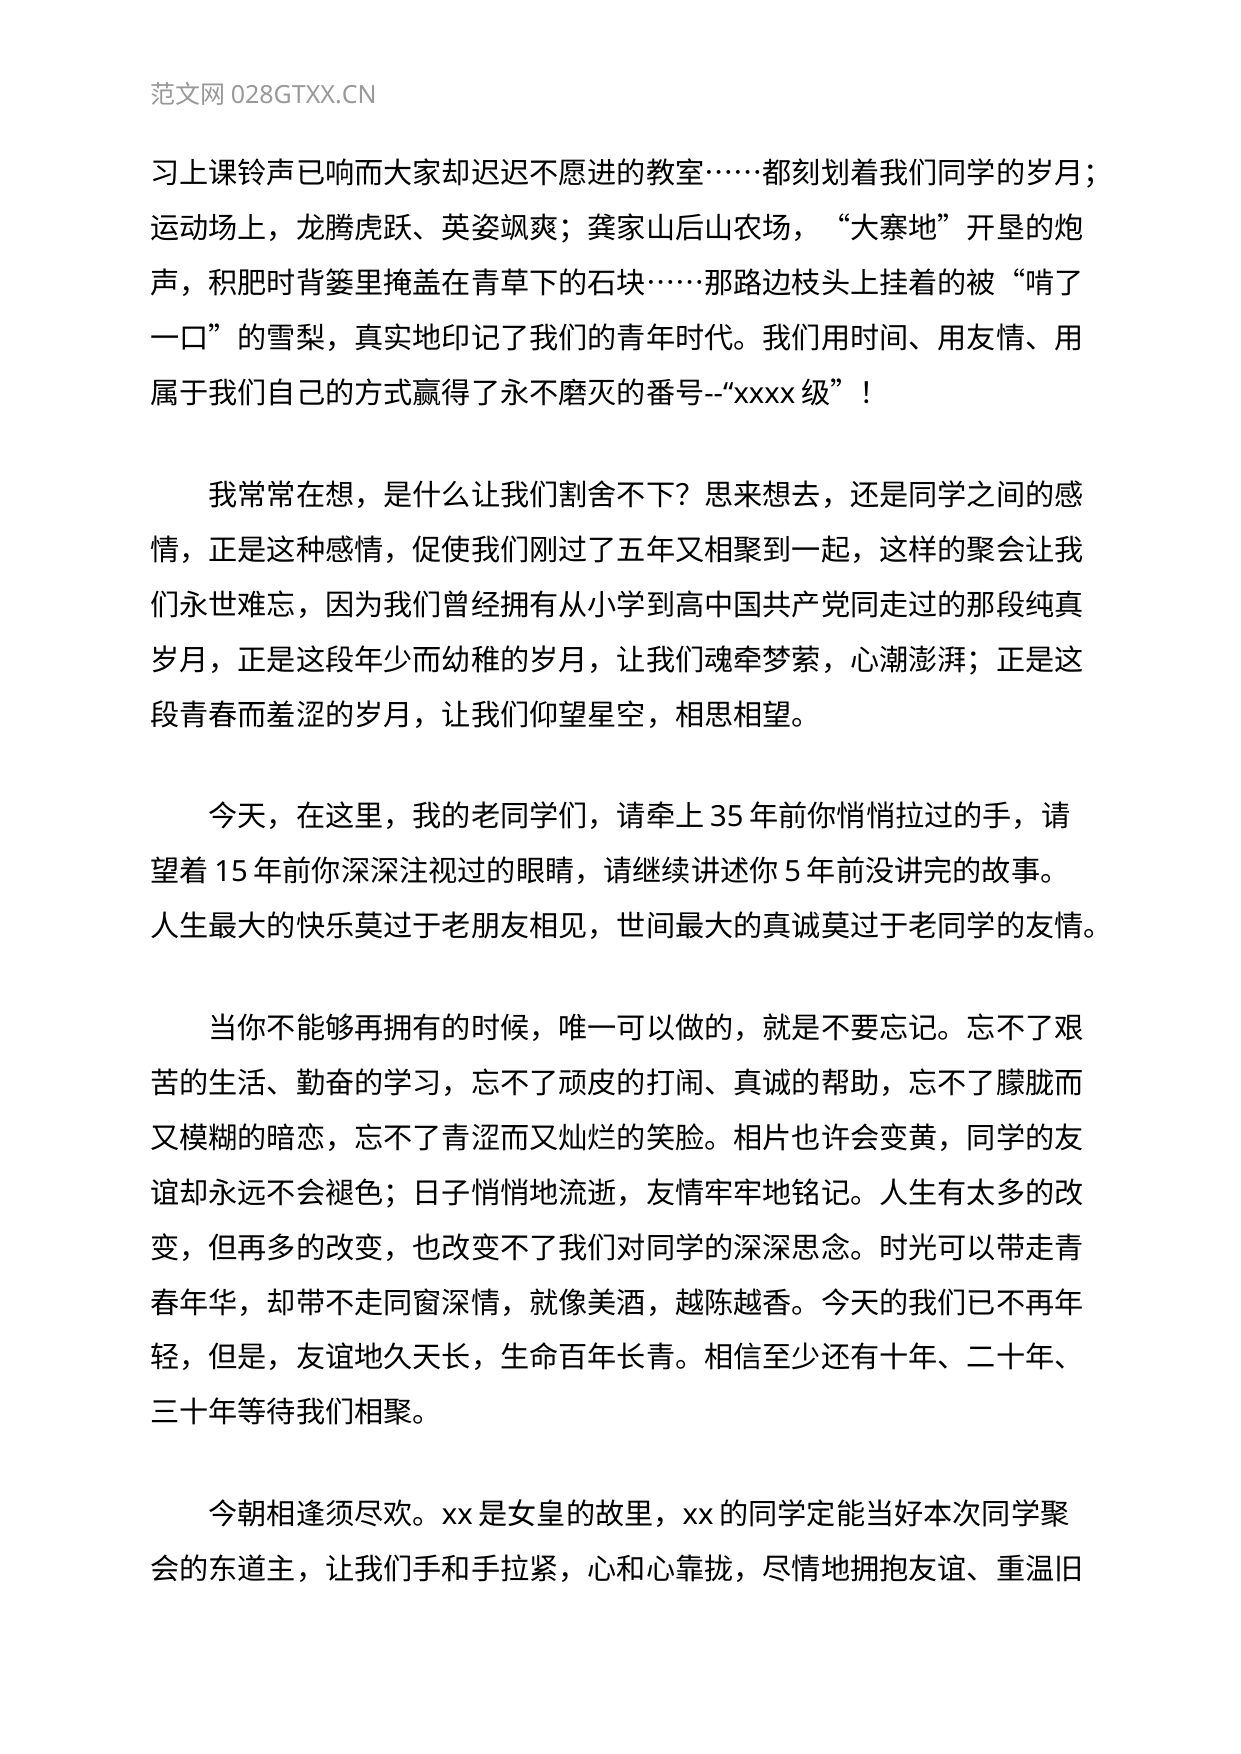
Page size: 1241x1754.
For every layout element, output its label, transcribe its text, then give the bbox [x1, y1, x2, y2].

text 今天，在这里，我的老同学们，请牵上35年前你悄悄拉过的手，请望着15年前你深深注视过的眼睛，请继续讲述你5年前没讲完的故事。人生最大的快乐莫过于老朋友相见，世间最大的真诚莫过于老同学的友情。 [150, 793, 1090, 945]
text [150, 150, 1090, 412]
text 我常常在想，是什么让我们割舍不下？思来想去，还是同学之间的感情，正是这种感情，促使我们刚过了五年又相聚到一起，这样的聚会让我们永世难忘，因为我们曾经拥有从小学到高中国共产党同走过的那段纯真岁月，正是这段年少而幼稚的岁月，让我们魂牵梦萦，心潮澎湃；正是这段青春而羞涩的岁月，让我们仰望星空，相思相望。 [150, 472, 1090, 733]
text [150, 1491, 1090, 1588]
text 当你不能够再拥有的时候，唯一可以做的，就是不要忘记。忘不了艰苦的生活、勤奋的学习，忘不了顽皮的打闹、真诚的帮助，忘不了朦胧而又模糊的暗恋，忘不了青涩而又灿烂的笑脸。相片也许会变黄，同学的友谊却永远不会褪色；日子悄悄地流逝，友情牢牢地铭记。人生有太多的改变，但再多的改变，也改变不了我们对同学的深深思念。时光可以带走青春年华，却带不走同窗深情，就像美酒，越陈越香。今天的我们已不再年轻，但是，友谊地久天长，生命百年长青。相信至少还有十年、二十年、三十年等待我们相聚。 [150, 1005, 1090, 1431]
